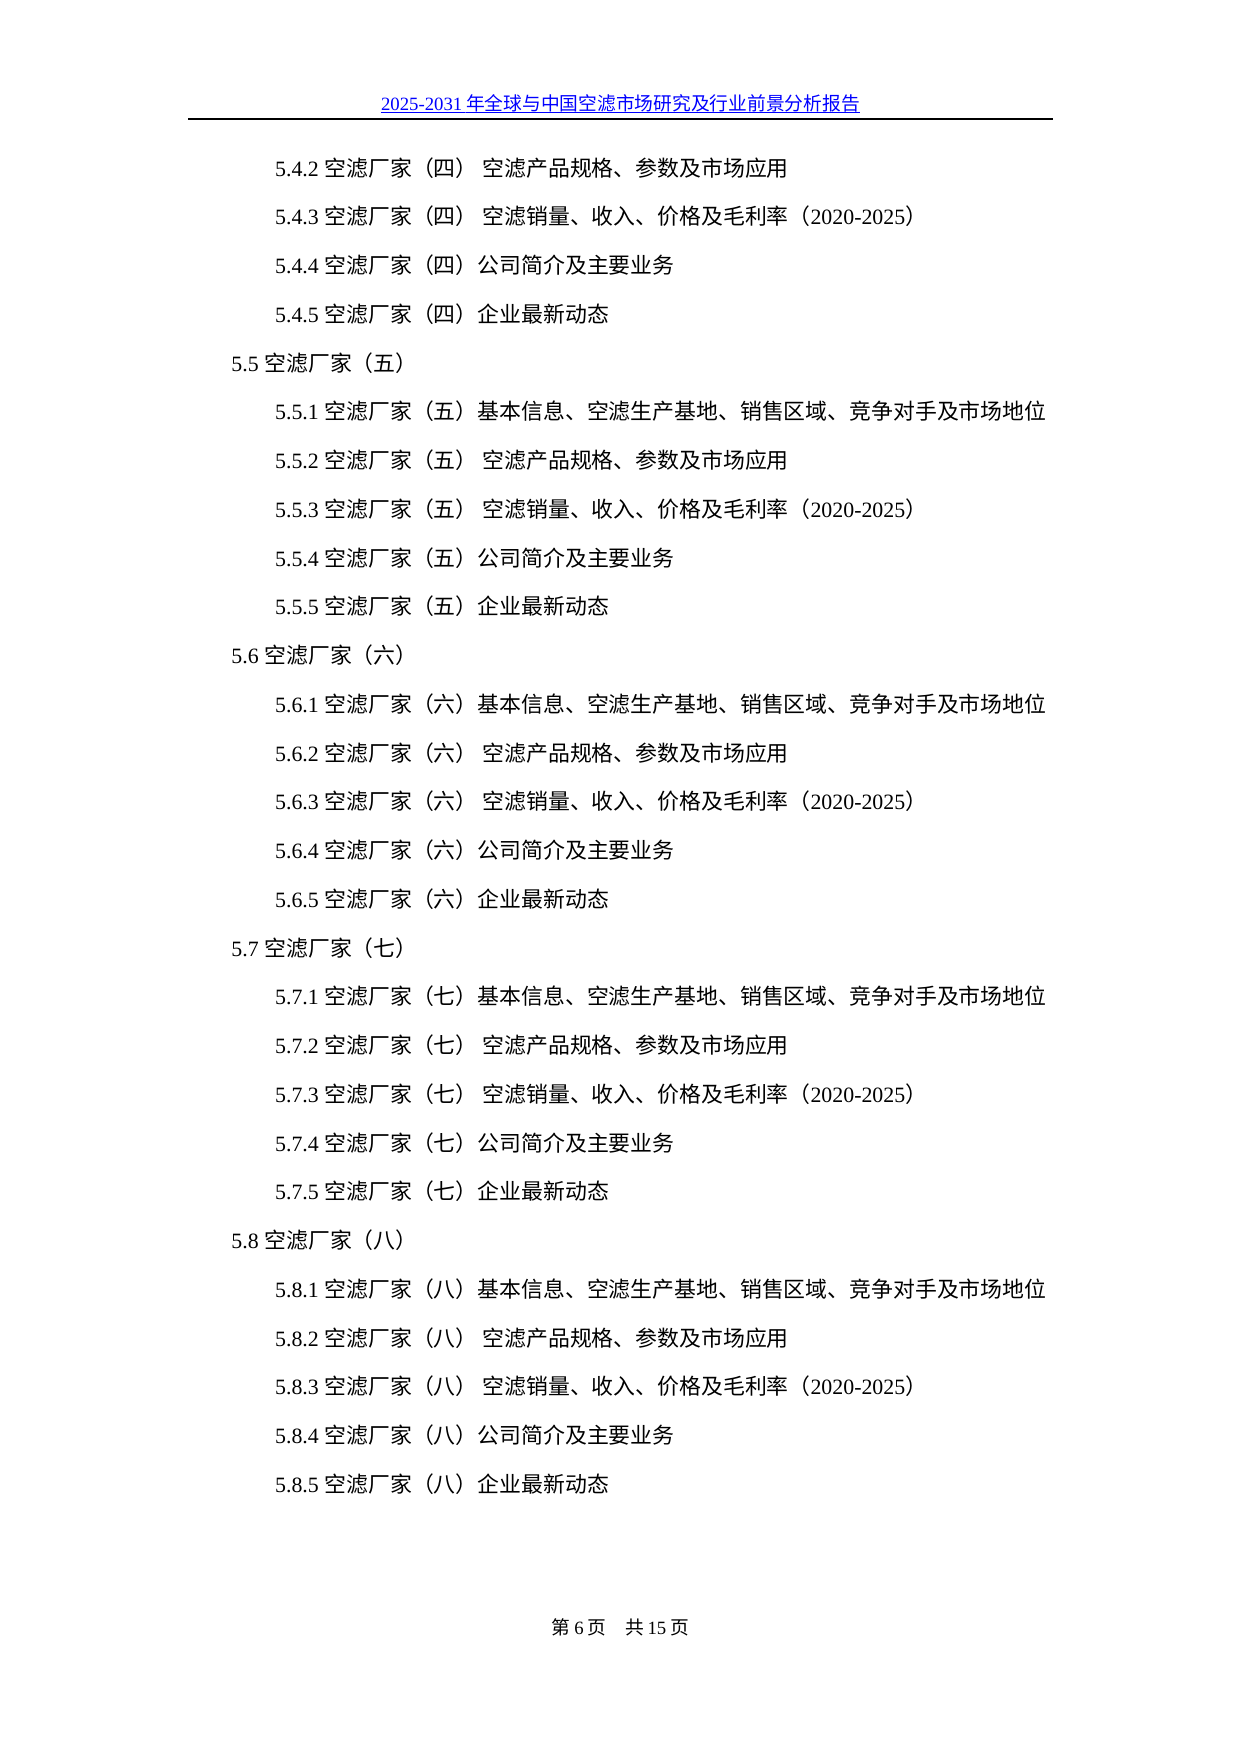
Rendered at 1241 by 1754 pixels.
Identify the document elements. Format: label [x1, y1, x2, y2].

text [187, 150, 1053, 1499]
